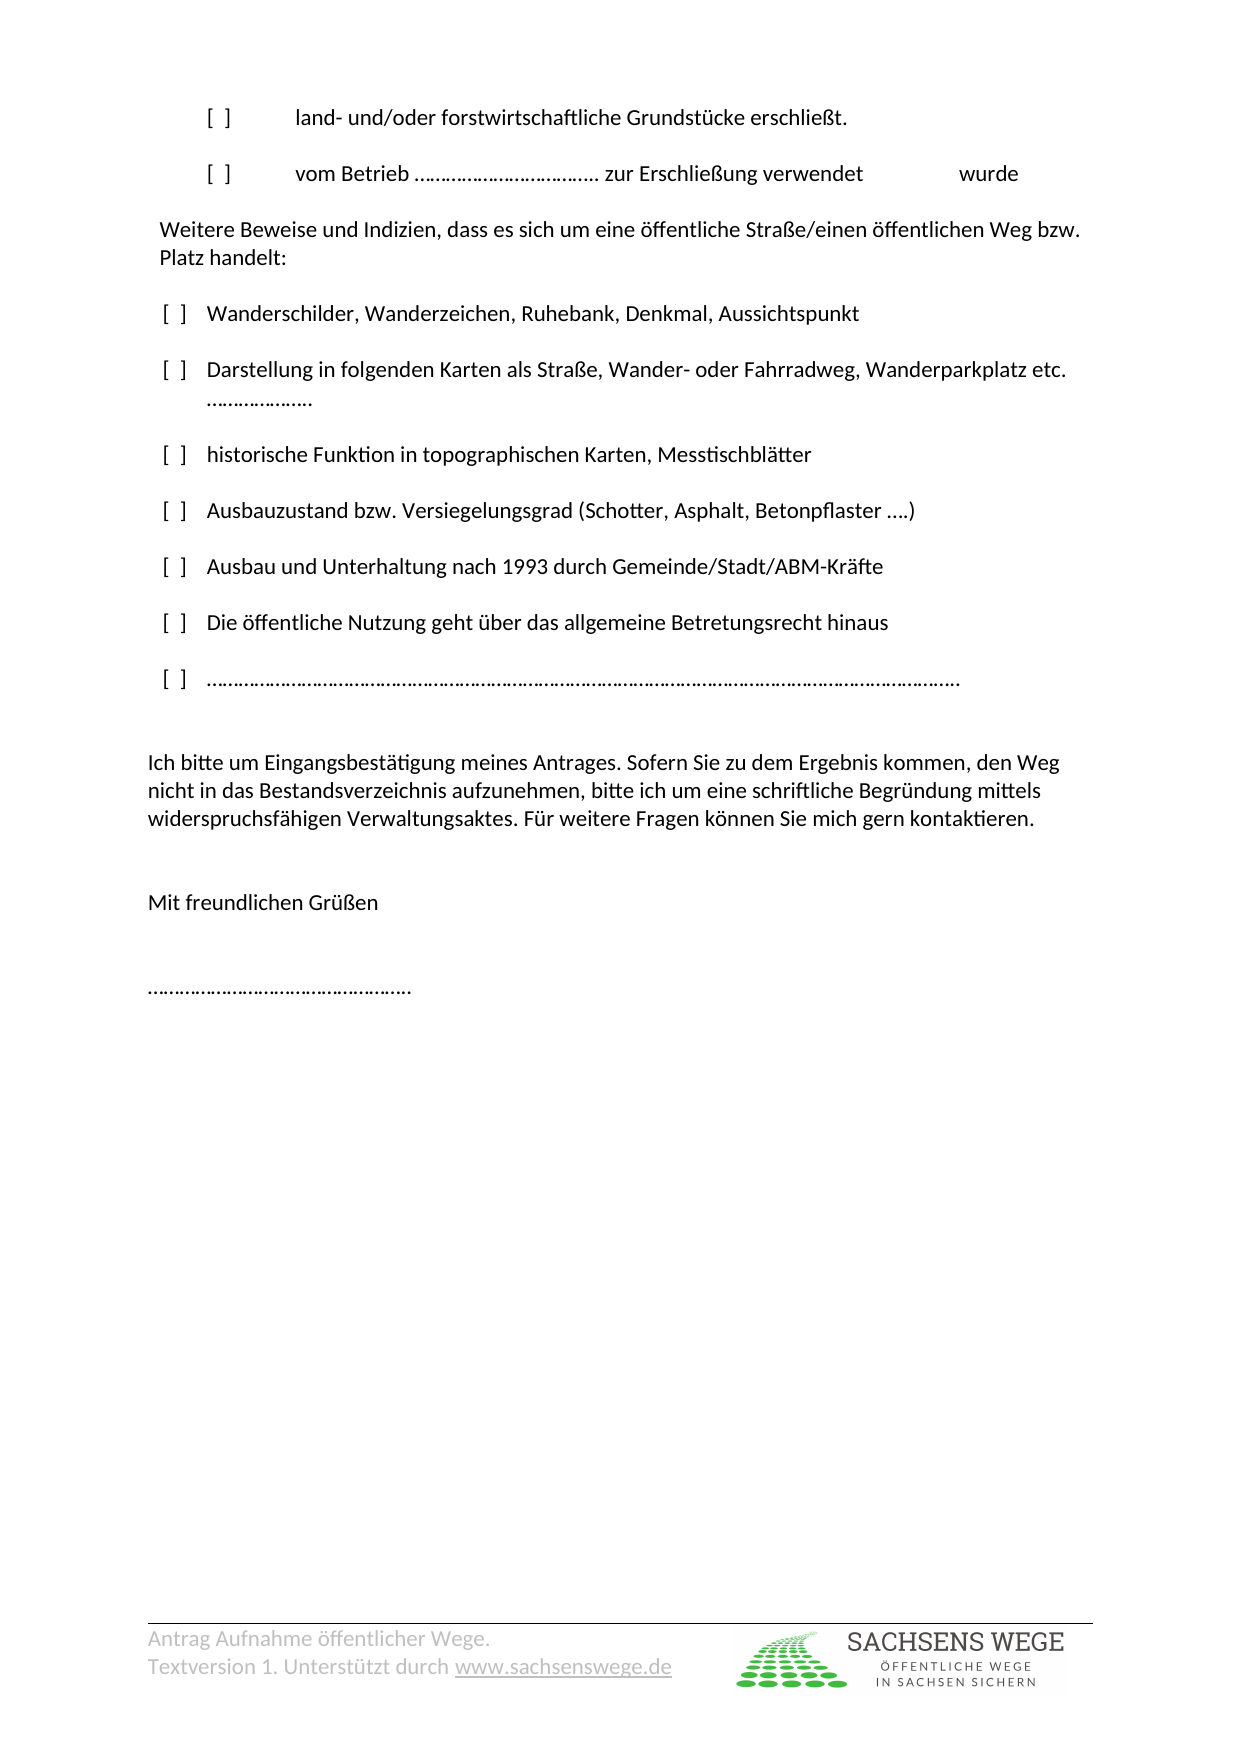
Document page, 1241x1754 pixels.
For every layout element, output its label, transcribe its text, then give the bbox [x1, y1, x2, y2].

text ………………………………………….. [148, 972, 1093, 1000]
text [ ] …………………………………………………………………………………………………………………………….. [162, 664, 1093, 692]
text Weitere Beweise und Indizien, dass es sich um eine öffentliche Straße/einen öffentlichen Weg bzw. Platz handelt: [159, 216, 1093, 272]
text [ ] historische Funktion in topographischen Karten, Messtischblätter [162, 440, 1093, 468]
text [ ] Ausbau und Unterhaltung nach 1993 durch Gemeinde/Stadt/ABM-Kräfte [162, 552, 1093, 580]
text [ ] Wanderschilder, Wanderzeichen, Ruhebank, Denkmal, Aussichtspunkt [162, 299, 1093, 328]
text Ich bitte um Eingangsbestätigung meines Antrages. Sofern Sie zu dem Ergebnis kommen, den Weg nicht in das Bestandsverzeichnis aufzunehmen, bitte ich um eine schriftliche Begründung mittels widerspruchsfähigen Verwaltungsaktes. Für weitere Fragen können Sie mich gern kontaktieren. [148, 748, 1093, 832]
text [ ] Darstellung in folgenden Karten als Straße, Wander- oder Fahrradweg, Wanderparkplatz etc.……………….. [162, 356, 1093, 412]
text [ ] Die öffentliche Nutzung geht über das allgemeine Betretungsrecht hinaus [162, 608, 1093, 636]
text [ ] land- und/oder forstwirtschaftliche Grundstücke erschließt. [162, 103, 1093, 131]
text [ ] Ausbauzustand bzw. Versiegelungsgrad (Schotter, Asphalt, Betonpflaster ….) [162, 496, 1093, 524]
text Mit freundlichen Grüßen [148, 888, 1093, 916]
picture [732, 1625, 1068, 1696]
text [ ] vom Betrieb …………………………….. zur Erschließung verwendet wurde [162, 159, 1093, 187]
